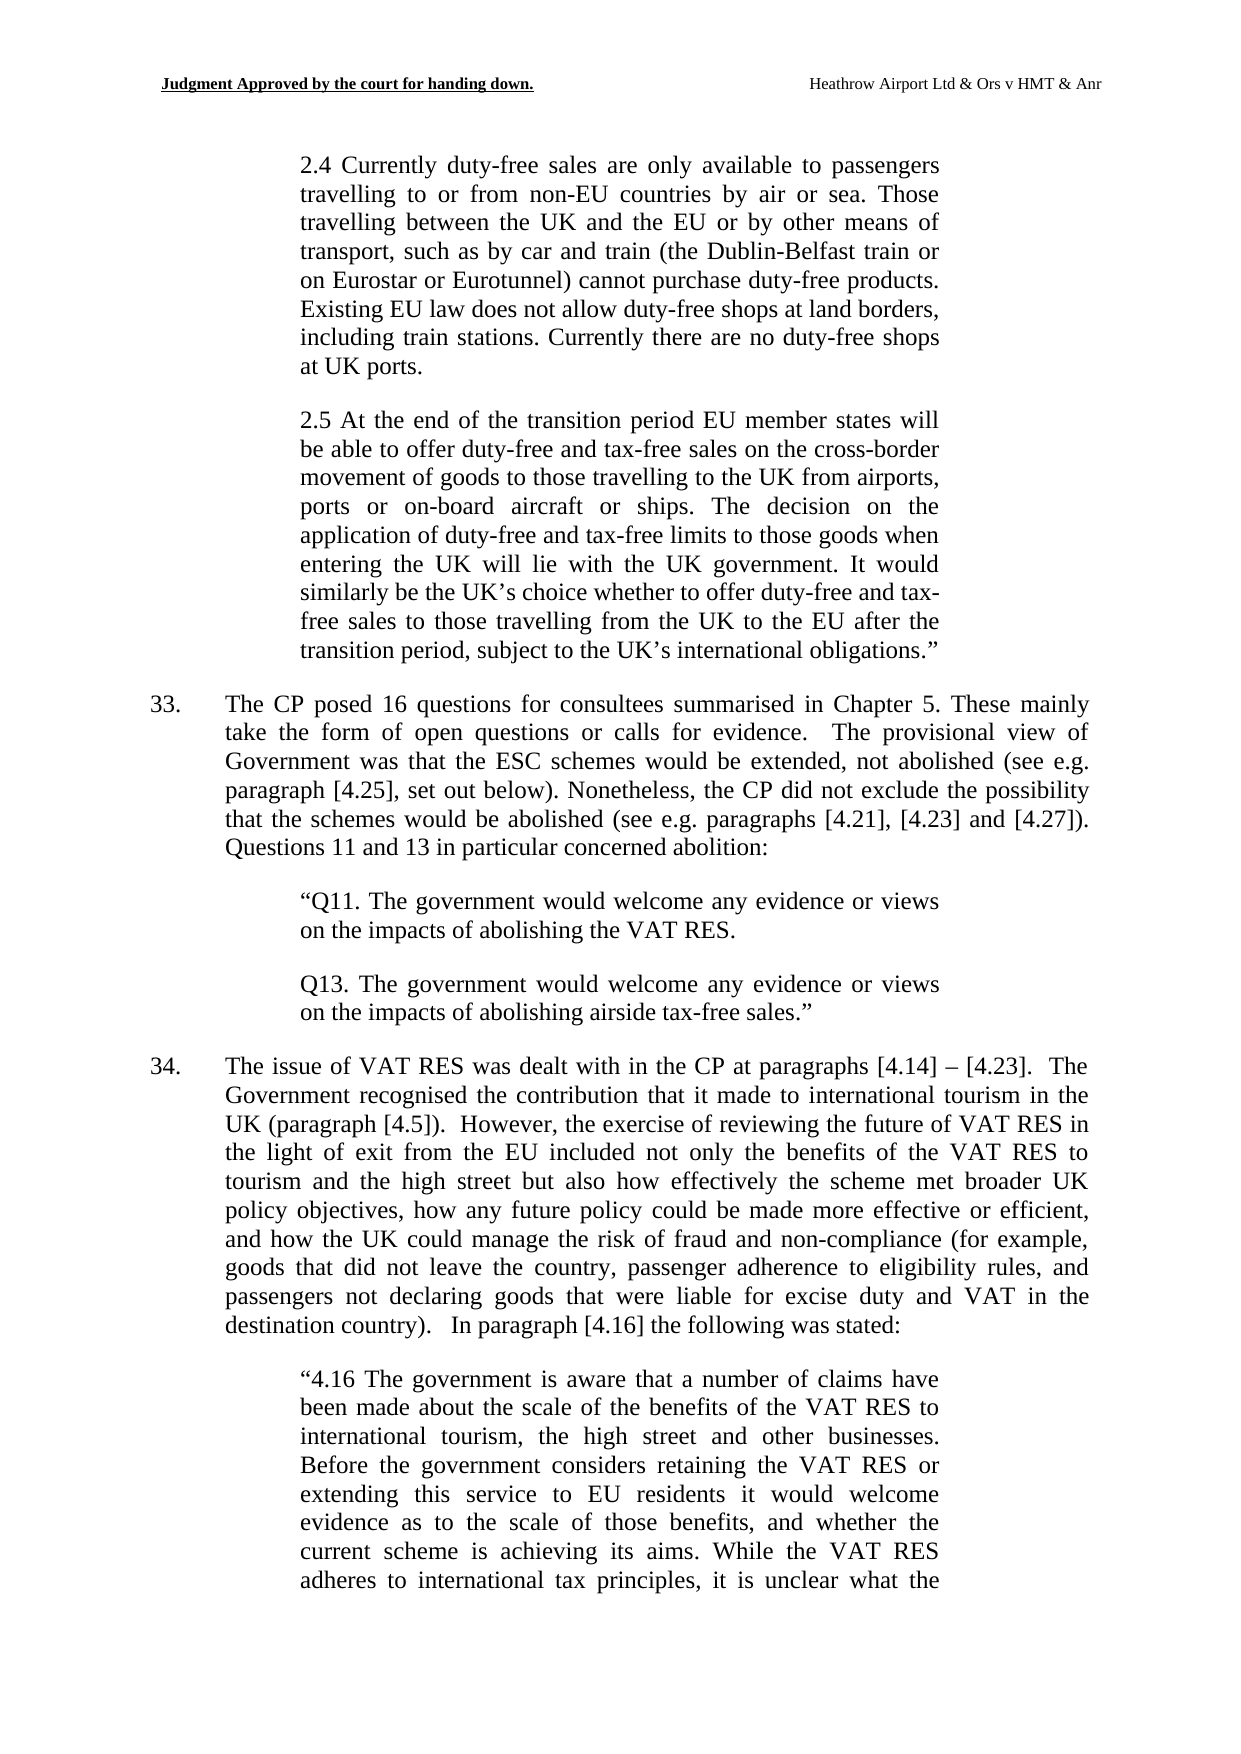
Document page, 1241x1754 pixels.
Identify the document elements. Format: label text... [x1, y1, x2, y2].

text “Q11. The government would welcome any evidence or views on the impacts of abolishing the VAT RES. [300, 886, 940, 944]
text Q13. The government would welcome any evidence or views on the impacts of abolishing airside tax-free sales.” [300, 969, 940, 1026]
text The issue of VAT RES was dealt with in the CP at paragraphs [4.14] – [4.23]. The Government recognised the contribution that it made to international tourism in the UK (paragraph [4.5]). However, the exercise of reviewing the future of VAT RES in the light of exit from the EU included not only the benefits of the VAT RES to tourism and the high street but also how effectively the scheme met broader UK policy objectives, how any future policy could be made more effective or efficient, and how the UK could manage the risk of fraud and non-compliance (for example, goods that did not leave the country, passenger adherence to eligibility rules, and passengers not declaring goods that were liable for excise duty and VAT in the destination country). In paragraph [4.16] the following was stated: [150, 1051, 1090, 1339]
text The CP posed 16 questions for consultees summarised in Chapter 5. These mainly take the form of open questions or calls for evidence. The provisional view of Government was that the ESC schemes would be extended, not abolished (see e.g. paragraph [4.25], set out below). Nonetheless, the CP did not exclude the possibility that the schemes would be abolished (see e.g. paragraphs [4.21], [4.23] and [4.27]). Questions 11 and 13 in particular concerned abolition: [150, 689, 1090, 861]
text 2.5 At the end of the transition period EU member states will be able to offer duty-free and tax-free sales on the cross-border movement of goods to those travelling to the UK from airports, ports or on-board aircraft or ships. The decision on the application of duty-free and tax-free limits to those goods when entering the UK will lie with the UK government. It would similarly be the UK’s choice whether to offer duty-free and tax-free sales to those travelling from the UK to the EU after the transition period, subject to the UK’s international obligations.” [300, 405, 940, 664]
text 2.4 Currently duty-free sales are only available to passengers travelling to or from non-EU countries by air or sea. Those travelling between the UK and the EU or by other means of transport, such as by car and train (the Dublin-Belfast train or on Eurostar or Eurotunnel) cannot purchase duty-free products. Existing EU law does not allow duty-free shops at land borders, including train stations. Currently there are no duty-free shops at UK ports. [300, 150, 940, 380]
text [300, 1364, 940, 1594]
